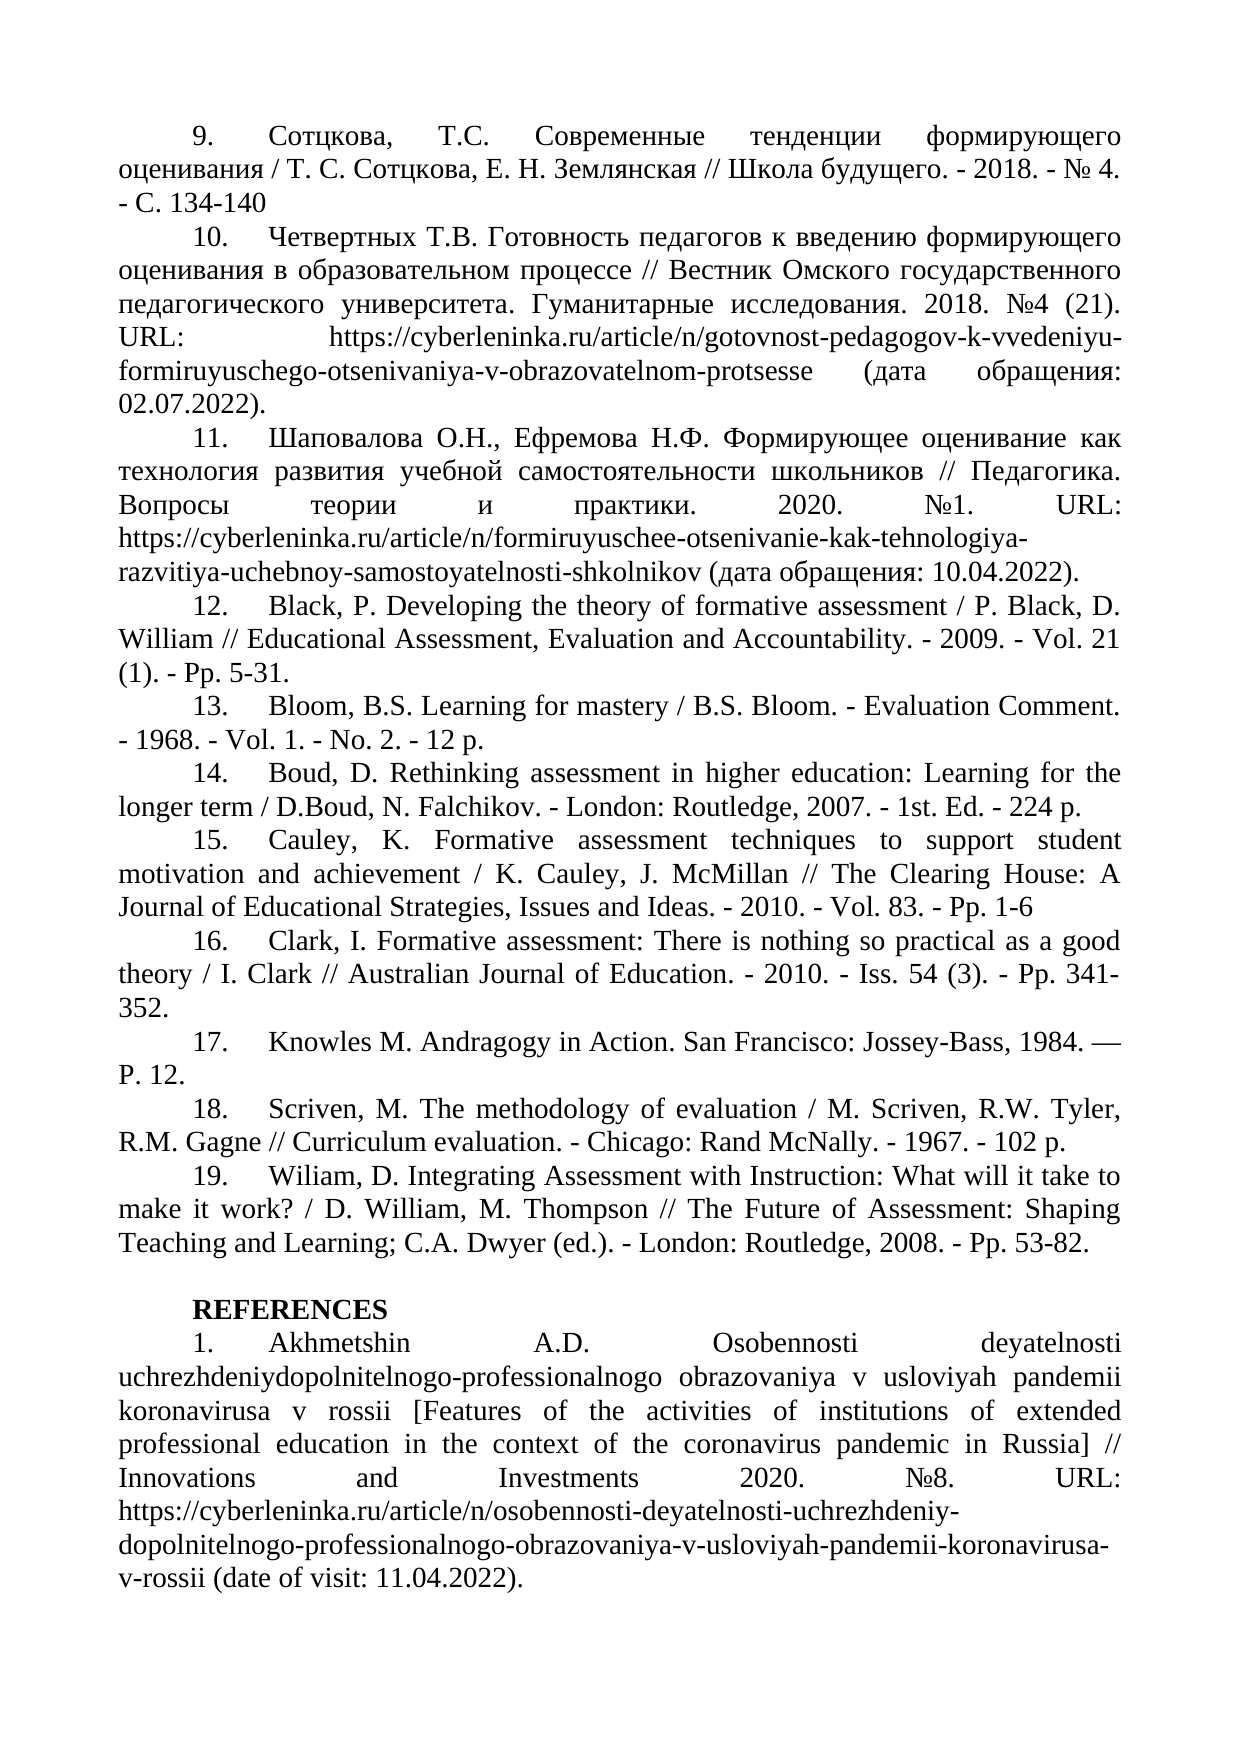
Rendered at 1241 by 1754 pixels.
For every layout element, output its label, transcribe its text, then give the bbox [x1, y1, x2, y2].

list Black, P. Developing the theory of formative assessment / P. Black, D. William // Educational Assessment, Evaluation and Accountability. - 2009. - Vol. 21 (1). - Pp. 5-31. [118, 588, 1122, 688]
list Clark, I. Formative assessment: There is nothing so practical as a good theory / I. Clark // Australian Journal of Education. - 2010. - Iss. 54 (3). - Pp. 341-352. [118, 923, 1122, 1024]
list Akhmetshin A.D. Osobennosti deyatelnosti uchrezhdeniydopolnitelnogo-professionalnogo obrazovaniya v usloviyah pandemii koronavirusa v rossii [Features of the activities of institutions of extended professional education in the context of the coronavirus pandemic in Russia] // Innovations and Investments 2020. №8. URL: https://cyberleninka.ru/article/n/osobennosti-deyatelnosti-uchrezhdeniy-dopolnitelnogo-professionalnogo-obrazovaniya-v-usloviyah-pandemii-koronavirusa-v-rossii (date of visit: 11.04.2022). [118, 1326, 1122, 1594]
list Knowles M. Andragogy in Action. San Francisco: Jossey-Bass, 1984. — P. 12. [118, 1024, 1122, 1091]
list Wiliam, D. Integrating Assessment with Instruction: What will it take to make it work? / D. William, M. Thompson // The Future of Assessment: Shaping Teaching and Learning; C.A. Dwyer (ed.). - London: Routledge, 2008. - Pp. 53-82. [118, 1158, 1122, 1258]
list Boud, D. Rethinking assessment in higher education: Learning for the longer term / D.Boud, N. Falchikov. - London: Routledge, 2007. - 1st. Ed. - 224 p. [118, 755, 1122, 822]
list Cauley, K. Formative assessment techniques to support student motivation and achievement / K. Cauley, J. McMillan // The Clearing House: A Journal of Educational Strategies, Issues and Ideas. - 2010. - Vol. 83. - Pp. 1-6 [118, 822, 1122, 923]
list Четвертных Т.В. Готовность педагогов к введению формирующего оценивания в образовательном процессе // Вестник Омского государственного педагогического университета. Гуманитарные исследования. 2018. №4 (21). URL: https://cyberleninka.ru/article/n/gotovnost-pedagogov-k-vvedeniyu-formiruyuschego-otsenivaniya-v-obrazovatelnom-protsesse (дата обращения: 02.07.2022). [118, 219, 1122, 420]
list Bloom, B.S. Learning for mastery / B.S. Bloom. - Evaluation Comment. - 1968. - Vol. 1. - No. 2. - 12 p. [118, 688, 1122, 755]
list Шаповалова О.Н., Ефремова Н.Ф. Формирующее оценивание как технология развития учебной самостоятельности школьников // Педагогика. Вопросы теории и практики. 2020. №1. URL: https://cyberleninka.ru/article/n/formiruyuschee-otsenivanie-kak-tehnologiya-razvitiya-uchebnoy-samostoyatelnosti-shkolnikov (дата обращения: 10.04.2022). [118, 420, 1122, 588]
text REFERENCES [118, 1292, 1122, 1326]
list Scriven, M. The methodology of evaluation / M. Scriven, R.W. Tyler, R.M. Gagne // Curriculum evaluation. - Chicago: Rand McNally. - 1967. - 102 p. [118, 1091, 1122, 1158]
list Сотцкова, Т.С. Современные тенденции формирующего оценивания / Т. С. Сотцкова, Е. Н. Землянская // Школа будущего. - 2018. - № 4. - С. 134-140 [118, 118, 1122, 219]
